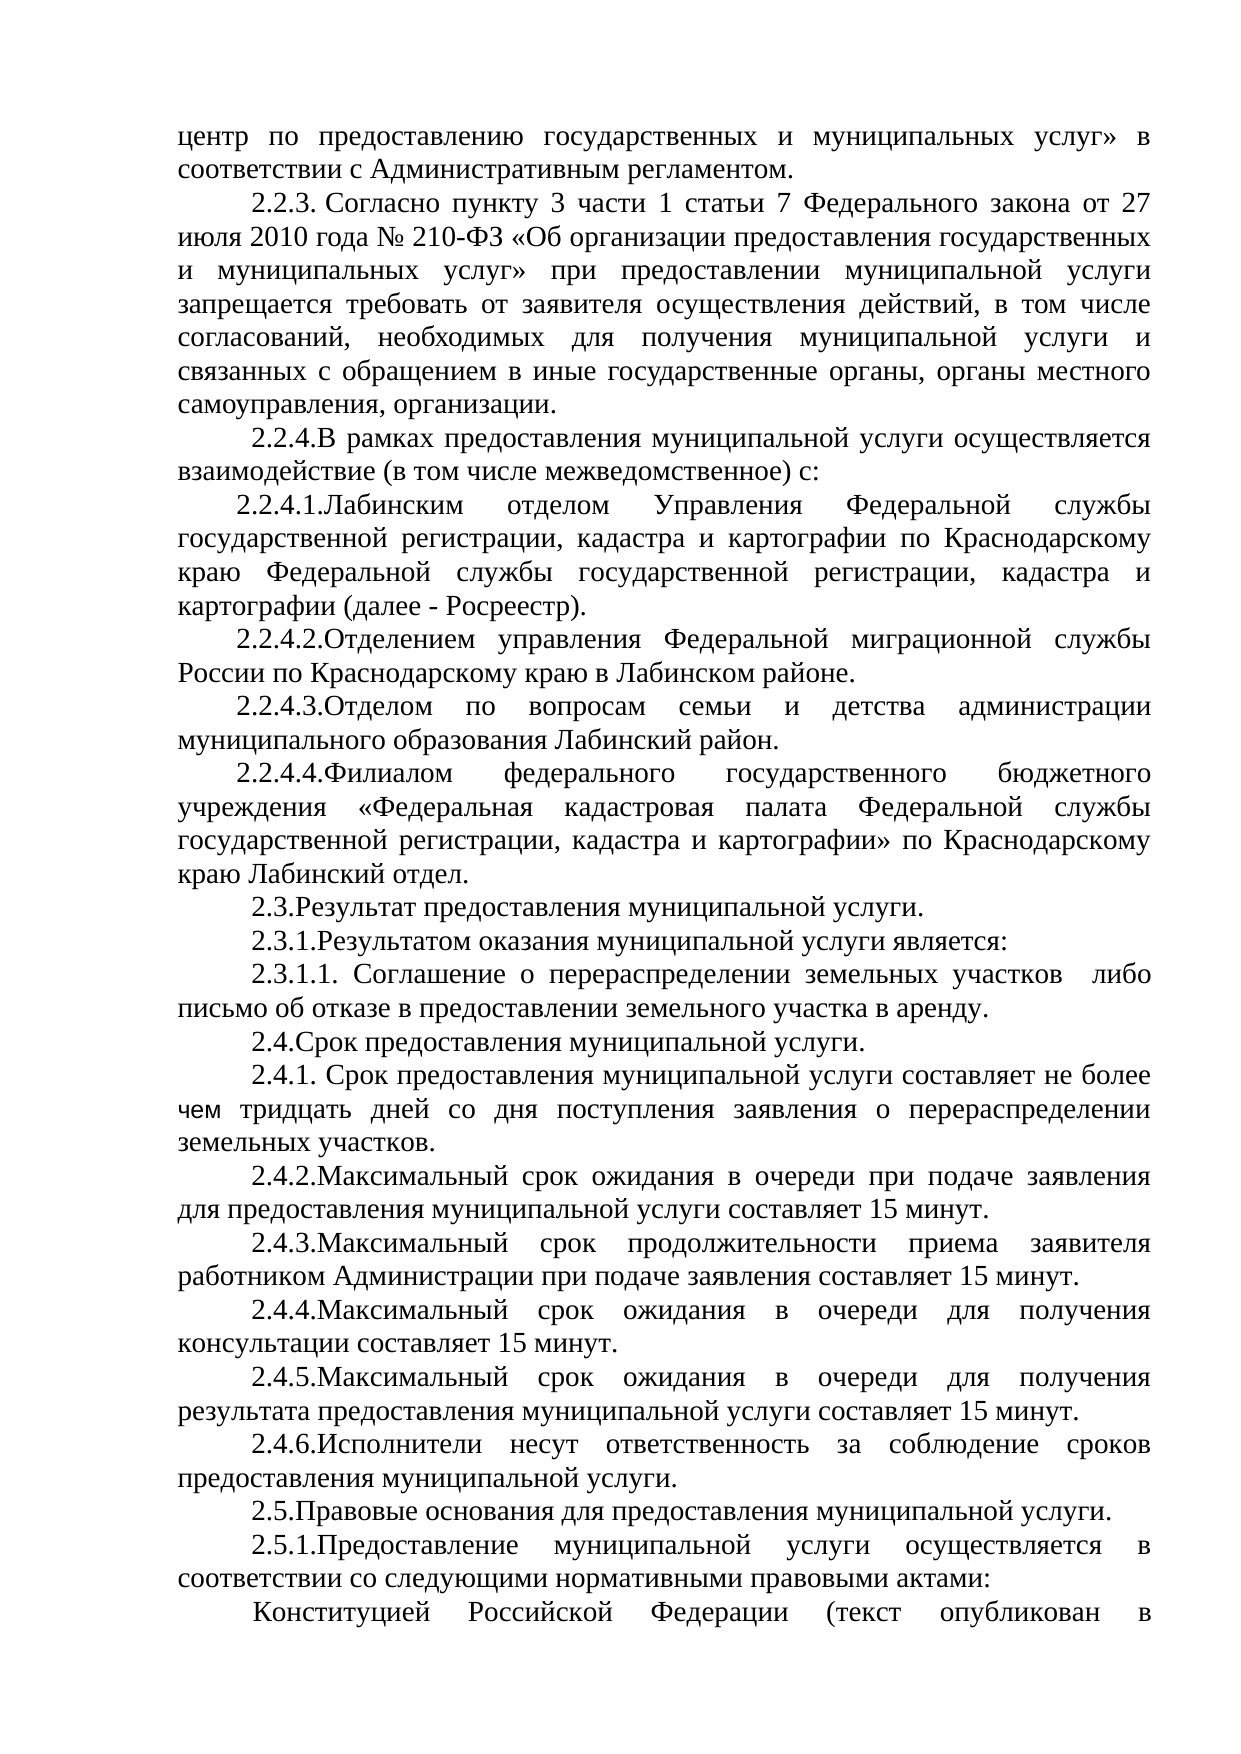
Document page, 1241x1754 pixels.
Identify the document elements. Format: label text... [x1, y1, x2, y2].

text 2.4.1. Срок предоставления муниципальной услуги составляет не более чем тридцать дней со дня поступления заявления о перераспределении земельных участков. [177, 1057, 1152, 1158]
text 2.2.3. Согласно пункту 3 части 1 статьи 7 Федерального закона от 27 июля 2010 года № 210-ФЗ «Об организации предоставления государственных и муниципальных услуг» при предоставлении муниципальной услуги запрещается требовать от заявителя осуществления действий, в том числе согласований, необходимых для получения муниципальной услуги и связанных с обращением в иные государственные органы, органы местного самоуправления, организации. [177, 185, 1152, 420]
text 2.4.5.Максимальный срок ожидания в очереди для получения результата предоставления муниципальной услуги составляет 15 минут. [177, 1359, 1152, 1426]
text 2.2.4.1.Лабинским отделом Управления Федеральной службы государственной регистрации, кадастра и картографии по Краснодарскому краю Федеральной службы государственной регистрации, кадастра и картографии (далее - Росреестр). [177, 487, 1152, 621]
text 2.4.3.Максимальный срок продолжительности приема заявителя работником Администрации при подаче заявления составляет 15 минут. [177, 1225, 1152, 1292]
text 2.5.Правовые основания для предоставления муниципальной услуги. [177, 1493, 1152, 1527]
text 2.3.Результат предоставления муниципальной услуги. [177, 889, 1152, 923]
text Конституцией Российской Федерации (текст опубликован в «Российской газете» от 25 декабря 1993года; [177, 1594, 1138, 1627]
text 2.4.Срок предоставления муниципальной услуги. [177, 1024, 1152, 1057]
text 2.3.1.1. Соглашение о перераспределении земельных участков либо письмо об отказе в предоставлении земельного участка в аренду. [177, 957, 1152, 1024]
text 2.2.4.4.Филиалом федерального государственного бюджетного учреждения «Федеральная кадастровая палата Федеральной службы государственной регистрации, кадастра и картографии» по Краснодарскому краю Лабинский отдел. [177, 755, 1152, 889]
text 2.4.2.Максимальный срок ожидания в очереди при подаче заявления для предоставления муниципальной услуги составляет 15 минут. [177, 1158, 1152, 1225]
text 2.5.1.Предоставление муниципальной услуги осуществляется в соответствии со следующими нормативными правовыми актами: [177, 1527, 1152, 1594]
text 2.4.4.Максимальный срок ожидания в очереди для получения консультации составляет 15 минут. [177, 1292, 1152, 1359]
text 2.2.4.2.Отделением управления Федеральной миграционной службы России по Краснодарскому краю в Лабинском районе. [177, 621, 1152, 688]
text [177, 118, 1152, 185]
text 2.3.1.Результатом оказания муниципальной услуги является: [177, 923, 1152, 957]
text 2.4.6.Исполнители несут ответственность за соблюдение сроков предоставления муниципальной услуги. [177, 1426, 1152, 1493]
text 2.2.4.В рамках предоставления муниципальной услуги осуществляется взаимодействие (в том числе межведомственное) с: [177, 420, 1152, 487]
text 2.2.4.3.Отделом по вопросам семьи и детства администрации муниципального образования Лабинский район. [177, 688, 1152, 755]
